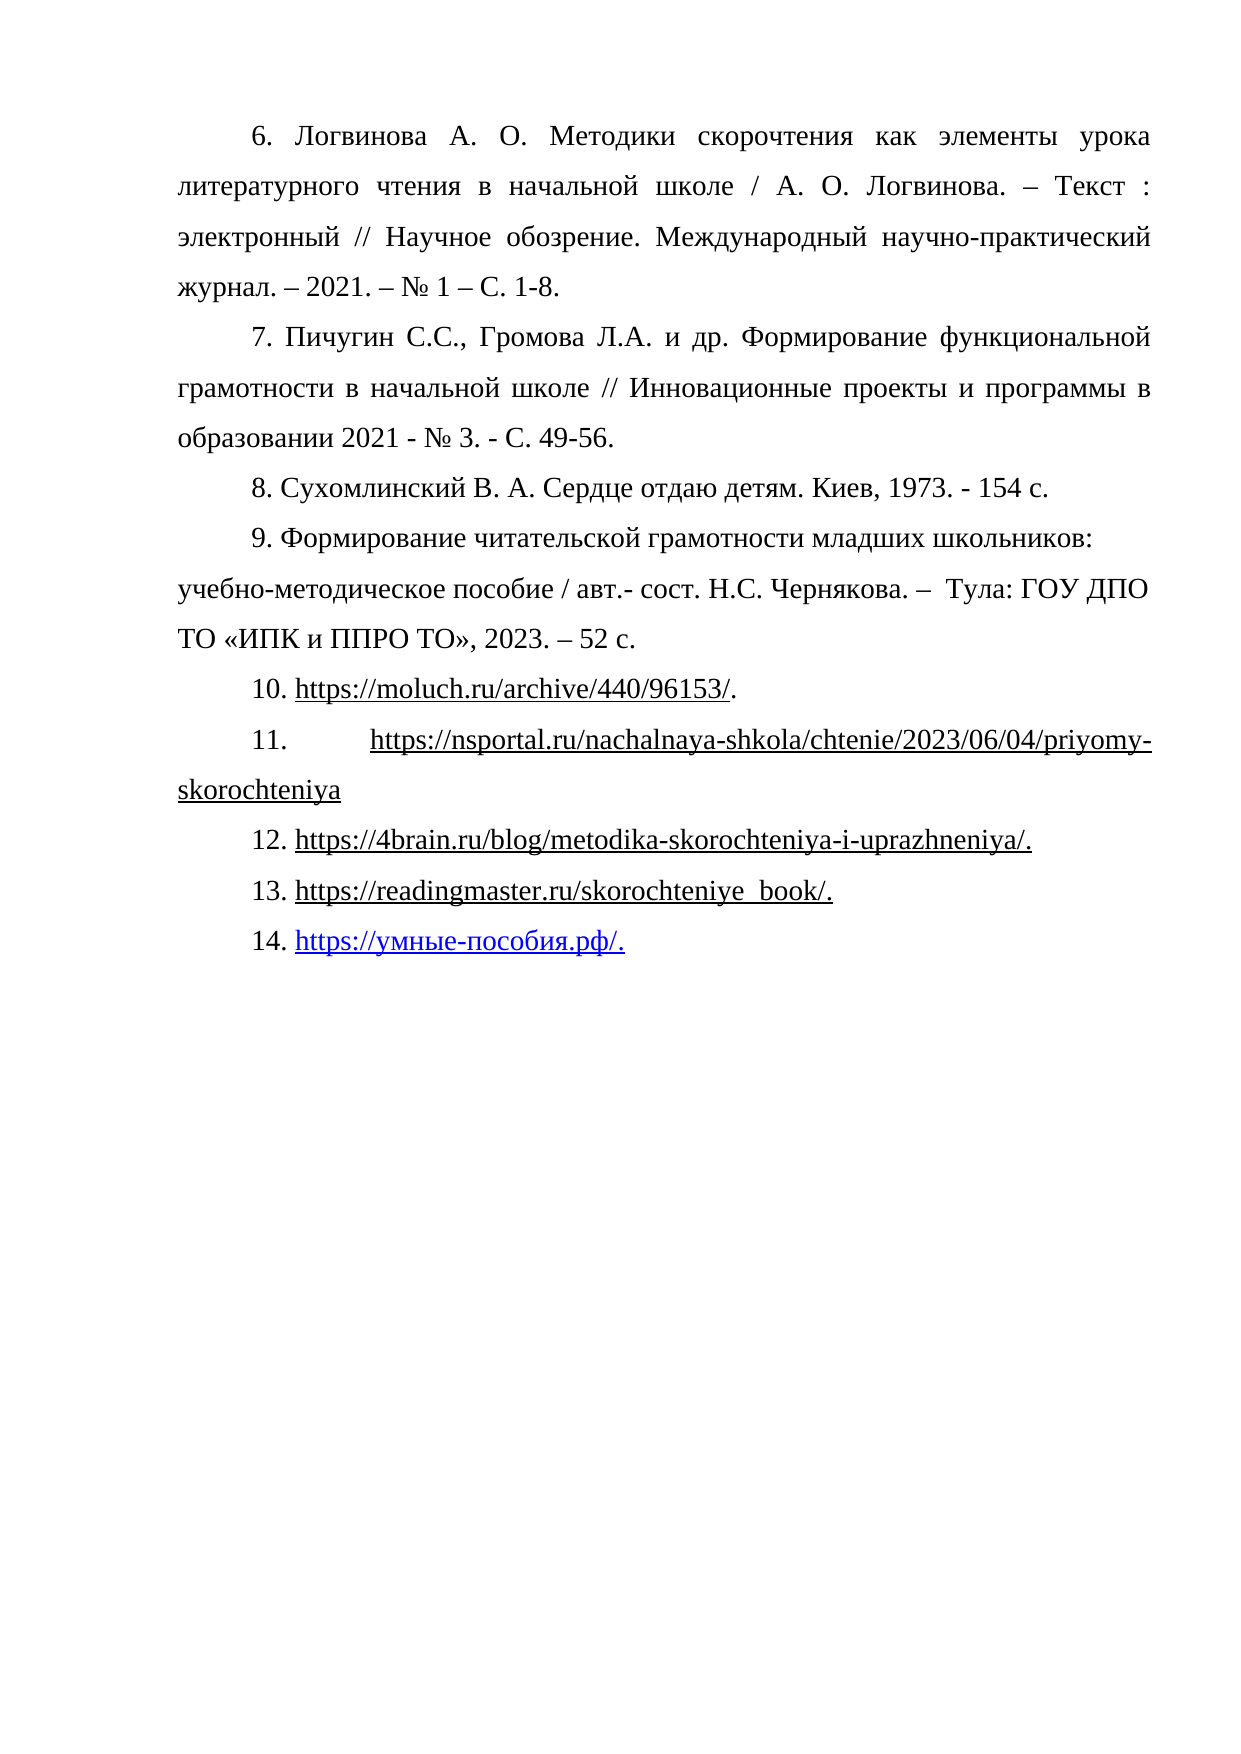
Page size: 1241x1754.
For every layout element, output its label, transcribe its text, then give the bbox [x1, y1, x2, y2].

text 12. https://4brain.ru/blog/metodika-skorochteniya-i-uprazhneniya/. [177, 822, 1152, 856]
text 9. Формирование читательской грамотности младших школьников: учебно-методическое пособие / авт.- сост. Н.С. Чернякова. – Тула: ГОУ ДПО ТО «ИПК и ППРО ТО», 2023. – 52 с. [177, 521, 1152, 655]
text 6. Логвинова А. О. Методики скорочтения как элементы урока литературного чтения в начальной школе / А. О. Логвинова. – Текст : электронный // Научное обозрение. Международный научно-практический журнал. – 2021. – № 1 – С. 1-8. [177, 118, 1152, 303]
text 14. https://умные-пособия.рф/. [177, 923, 1152, 957]
text 13. https://readingmaster.ru/skorochteniye_book/. [177, 873, 1152, 906]
text 8. Сухомлинский В. А. Сердце отдаю детям. Киев, 1973. - 154 c. [177, 470, 1152, 504]
text 7. Пичугин С.С., Громова Л.А. и др. Формирование функциональной грамотности в начальной школе // Инновационные проекты и программы в образовании 2021 - № 3. - С. 49-56. [177, 319, 1152, 453]
text 10. https://moluch.ru/archive/440/96153/. [177, 672, 1152, 705]
text 11. https://nsportal.ru/nachalnaya-shkola/chtenie/2023/06/04/priyomy-skorochteniya [177, 722, 1152, 806]
